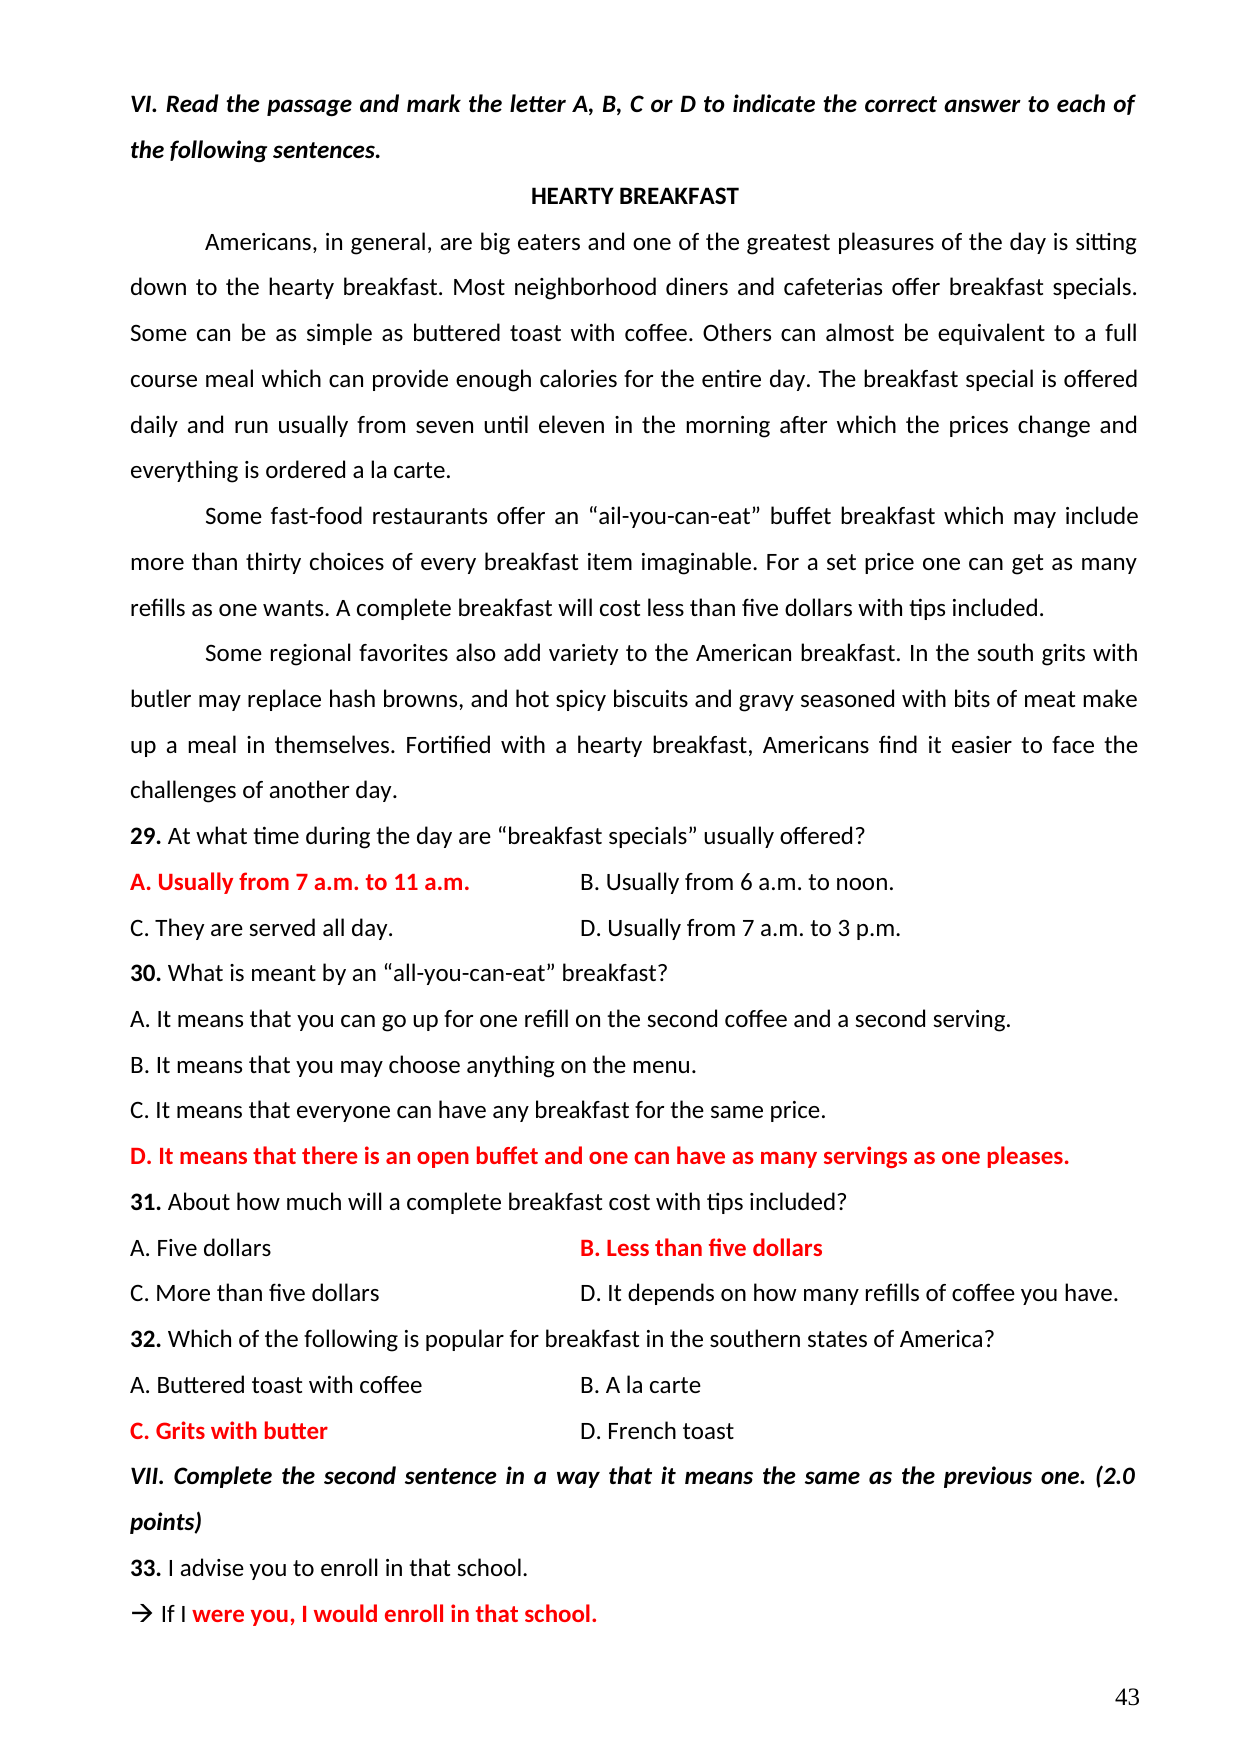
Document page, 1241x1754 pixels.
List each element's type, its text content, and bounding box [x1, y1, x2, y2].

text Some fast-food restaurants offer an “ail-you-can-eat” buffet breakfast which may include more than thirty choices of every breakfast item imaginable. For a set price one can get as many refills as one wants. A complete breakfast will cost less than five dollars with tips included. [130, 500, 1140, 622]
text 30. What is meant by an “all-you-can-eat” breakfast? [130, 957, 1140, 988]
text A. Five dollars B. Less than five dollars [130, 1232, 1140, 1262]
text A. Usually from 7 a.m. to 11 a.m. B. Usually from 6 a.m. to noon. [130, 866, 1140, 897]
text Americans, in general, are big eaters and one of the greatest pleasures of the day is sitting down to the hearty breakfast. Most neighborhood diners and cafeterias offer breakfast specials. Some can be as simple as buttered toast with coffee. Others can almost be equivalent to a full course meal which can provide enough calories for the entire day. The breakfast special is offered daily and run usually from seven until eleven in the morning after which the prices change and everything is ordered a la carte. [130, 226, 1140, 485]
text VII. Complete the second sentence in a way that it means the same as the previous one. (2.0 points) [130, 1461, 1140, 1537]
text 31. About how much will a complete breakfast cost with tips included? [130, 1186, 1140, 1217]
text VI. Read the passage and mark the letter A, B, C or D to indicate the correct answer to each of the following sentences. [130, 89, 1140, 165]
text Some regional favorites also add variety to the American breakfast. In the south grits with butler may replace hash browns, and hot spicy biscuits and gravy seasoned with bits of meat make up a meal in themselves. Fortified with a hearty breakfast, Americans find it easier to face the challenges of another day. [130, 637, 1140, 805]
text If I were you, I would enroll in that school. [130, 1598, 1140, 1628]
text C. It means that everyone can have any breakfast for the same price. [130, 1095, 1140, 1125]
text C. More than five dollars D. It depends on how many refills of coffee you have. [130, 1278, 1140, 1308]
text 29. At what time during the day are “breakfast specials” usually offered? [130, 820, 1140, 851]
text A. Buttered toast with coffee B. A la carte [130, 1369, 1140, 1399]
text C. They are served all day. D. Usually from 7 a.m. to 3 p.m. [130, 912, 1140, 942]
text D. It means that there is an open buffet and one can have as many servings as one pleases. [130, 1140, 1140, 1171]
text B. It means that you may choose anything on the menu. [130, 1049, 1140, 1079]
text C. Grits with butter D. French toast [130, 1415, 1140, 1445]
text HEARTY BREAKFAST [130, 180, 1140, 211]
text 32. Which of the following is popular for breakfast in the southern states of America? [130, 1323, 1140, 1354]
text 33. I advise you to enroll in that school. [130, 1552, 1140, 1582]
text A. It means that you can go up for one refill on the second coffee and a second serving. [130, 1003, 1140, 1034]
